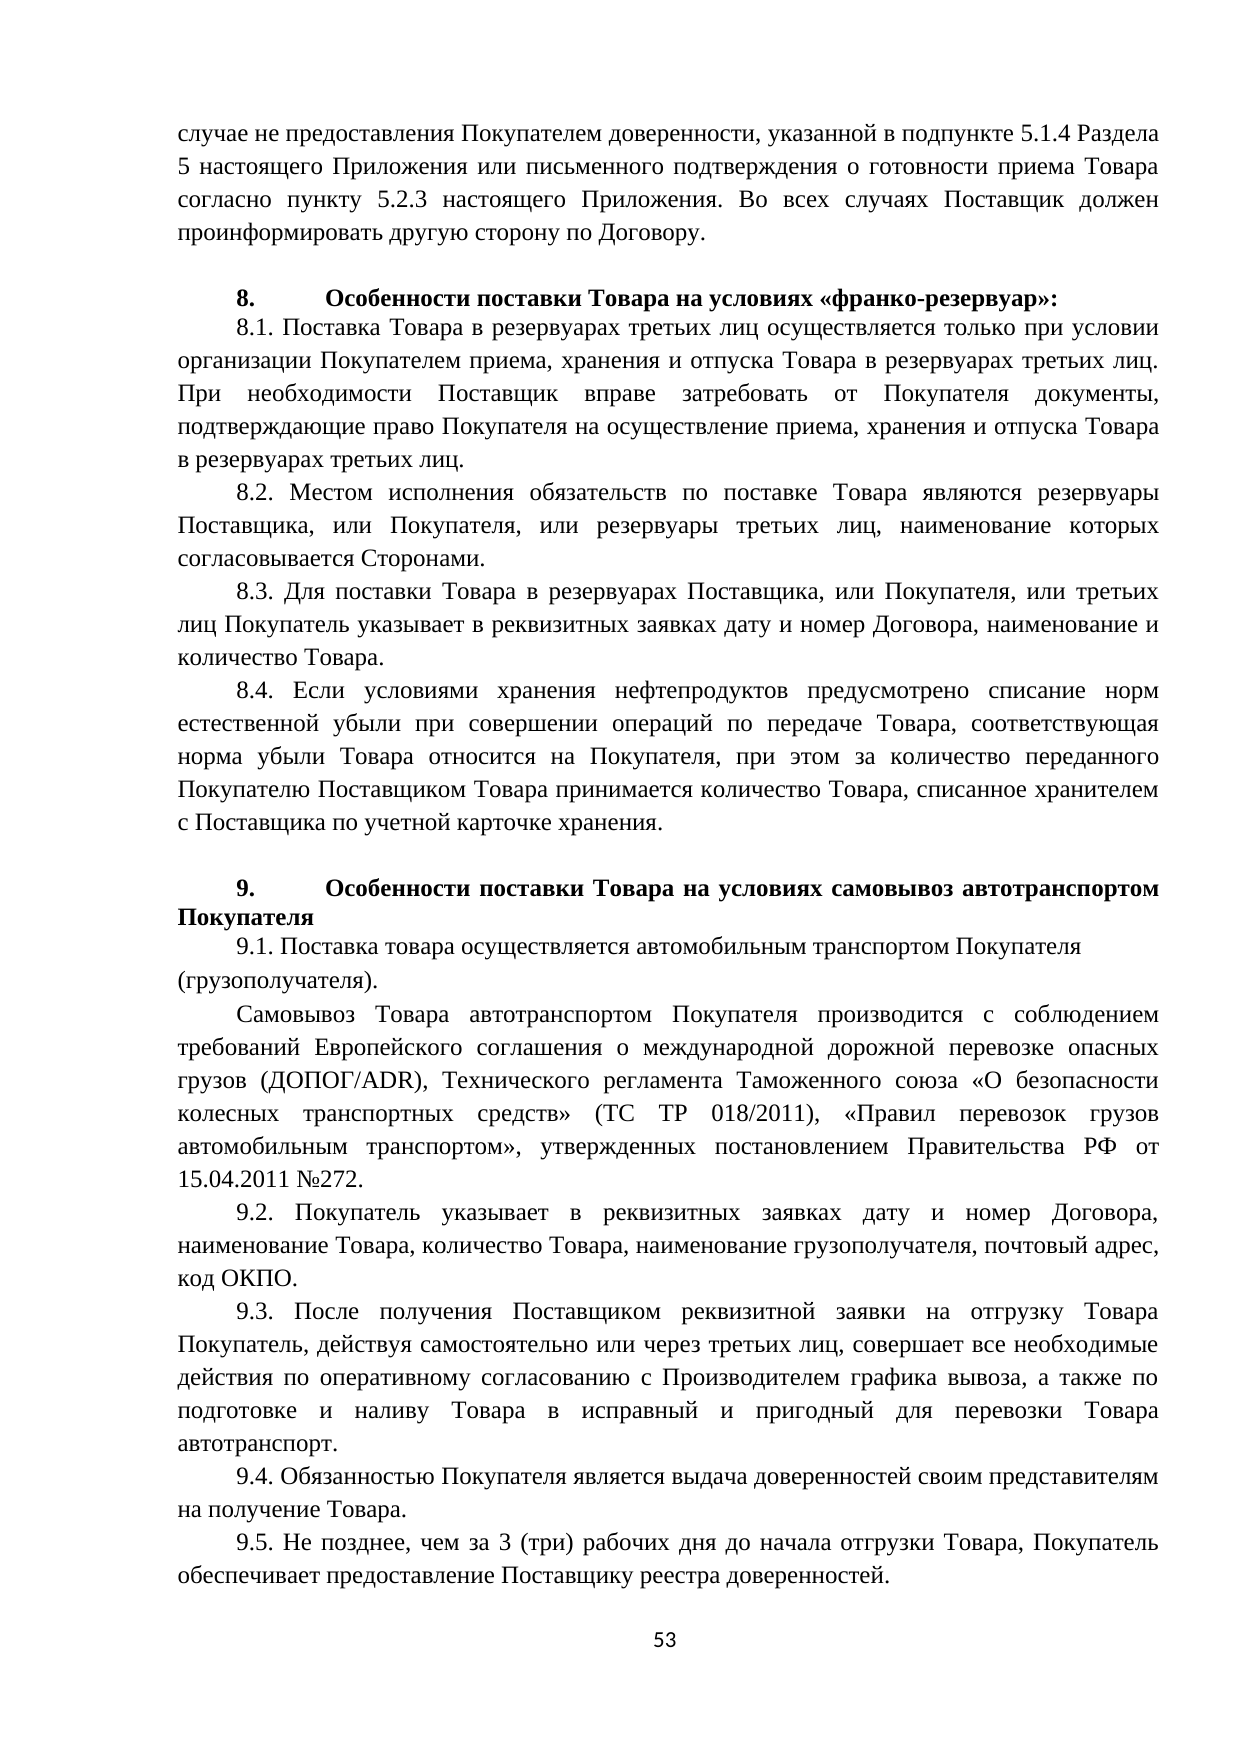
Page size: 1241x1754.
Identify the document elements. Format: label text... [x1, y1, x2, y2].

text 9.4. Обязанностью Покупателя является выдача доверенностей своим представителям на получение Товара. [177, 1461, 1160, 1523]
text 9.5. Не позднее, чем за 3 (три) рабочих дня до начала отгрузки Товара, Покупатель обеспечивает предоставление Поставщику реестра доверенностей. [177, 1527, 1160, 1589]
text 8.2. Местом исполнения обязательств по поставке Товара являются резервуары Поставщика, или Покупателя, или резервуары третьих лиц, наименование которых согласовывается Сторонами. [177, 477, 1160, 572]
text 8.1. Поставка Товара в резервуарах третьих лиц осуществляется только при условии организации Покупателем приема, хранения и отпуска Товара в резервуарах третьих лиц. При необходимости Поставщик вправе затребовать от Покупателя документы, подтверждающие право Покупателя на осуществление приема, хранения и отпуска Товара в резервуарах третьих лиц. [177, 312, 1160, 473]
text 8.3. Для поставки Товара в резервуарах Поставщика, или Покупателя, или третьих лиц Покупатель указывает в реквизитных заявках дату и номер Договора, наименование и количество Товара. [177, 576, 1160, 671]
list Особенности поставки Товара на условиях «франко-резервуар»: [177, 283, 1160, 312]
text 9.1. Поставка товара осуществляется автомобильным транспортом Покупателя (грузополучателя). [177, 931, 1152, 994]
list Особенности поставки Товара на условиях самовывоз автотранспортом Покупателя [177, 873, 1160, 931]
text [177, 118, 1160, 246]
text 9.3. После получения Поставщиком реквизитной заявки на отгрузку Товара Покупатель, действуя самостоятельно или через третьих лиц, совершает все необходимые действия по оперативному согласованию с Производителем графика вывоза, а также по подготовке и наливу Товара в исправный и пригодный для перевозки Товара автотранспорт. [177, 1296, 1160, 1457]
text 9.2. Покупатель указывает в реквизитных заявках дату и номер Договора, наименование Товара, количество Товара, наименование грузополучателя, почтовый адрес, код ОКПО. [177, 1197, 1160, 1292]
text 8.4. Если условиями хранения нефтепродуктов предусмотрено списание норм естественной убыли при совершении операций по передаче Товара, соответствующая норма убыли Товара относится на Покупателя, при этом за количество переданного Покупателю Поставщиком Товара принимается количество Товара, списанное хранителем с Поставщика по учетной карточке хранения. [177, 675, 1160, 836]
text Самовывоз Товара автотранспортом Покупателя производится с соблюдением требований Европейского соглашения о международной дорожной перевозке опасных грузов (ДОПОГ/ADR), Технического регламента Таможенного союза «О безопасности колесных транспортных средств» (ТС ТР 018/2011), «Правил перевозок грузов автомобильным транспортом», утвержденных постановлением Правительства РФ от 15.04.2011 №272. [177, 999, 1160, 1193]
